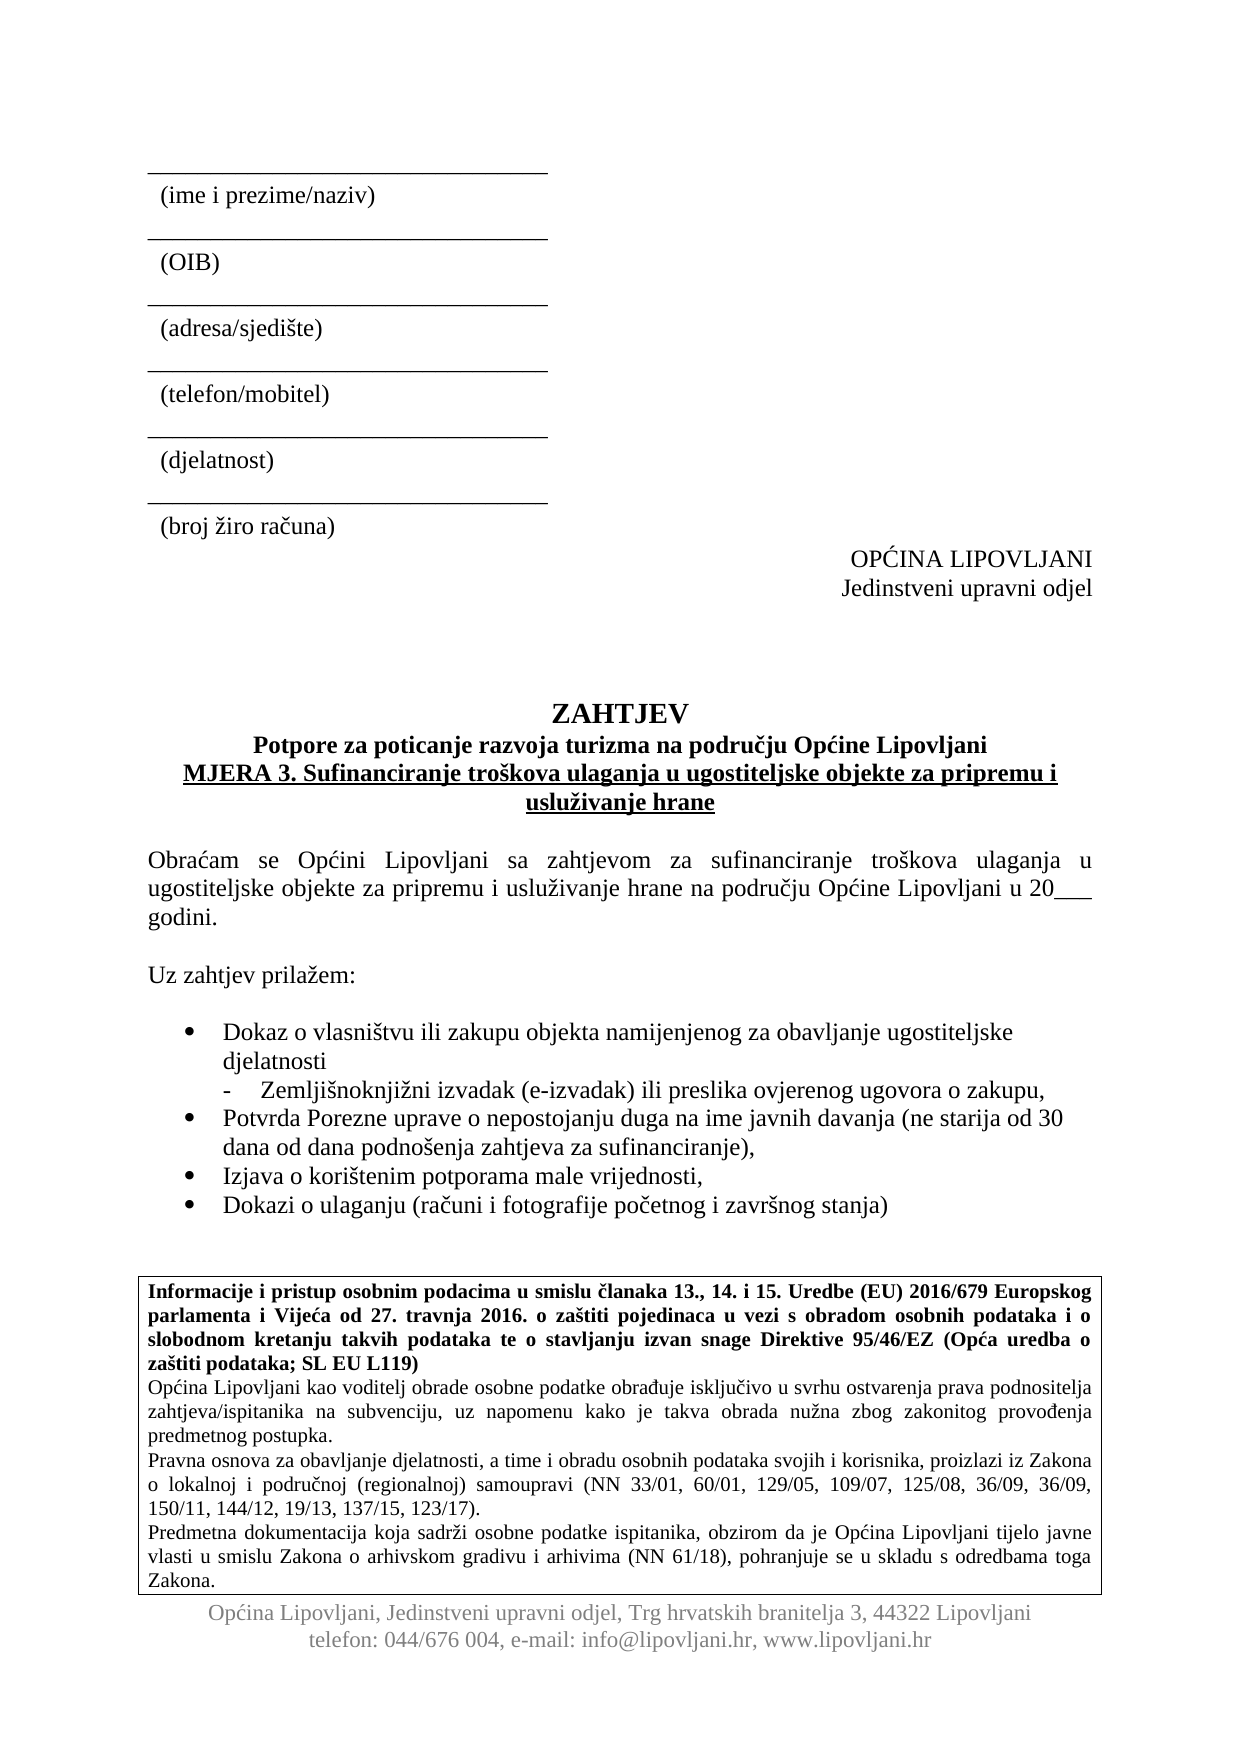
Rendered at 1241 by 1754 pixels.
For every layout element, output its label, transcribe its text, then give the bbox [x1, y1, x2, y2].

text Obraćam se Općini Lipovljani sa zahtjevom za sufinanciranje troškova ulaganja u ugostiteljske objekte za pripremu i usluživanje hrane na području Općine Lipovljani u 20___ godini. [148, 845, 1093, 931]
text Potpore za poticanje razvoja turizma na području Općine Lipovljani [148, 730, 1093, 758]
text ZAHTJEV [148, 696, 1093, 730]
text Predmetna dokumentacija koja sadrži osobne podatke ispitanika, obzirom da je Općina Lipovljani tijelo javne vlasti u smislu Zakona o arhivskom gradivu i arhivima (NN 61/18), pohranjuje se u skladu s odredbama toga Zakona. [139, 1517, 1101, 1594]
text (broj žiro računa) [148, 511, 1093, 539]
text Pravna osnova za obavljanje djelatnosti, a time i obradu osobnih podataka svojih i korisnika, proizlazi iz Zakona o lokalnoj i područnoj (regionalnoj) samoupravi (NN 33/01, 60/01, 129/05, 109/07, 125/08, 36/09, 36/09, 150/11, 144/12, 19/13, 137/15, 123/17). [148, 1447, 1093, 1517]
list Potvrda Porezne uprave o nepostojanju duga na ime javnih davanja (ne starija od 30 dana od dana podnošenja zahtjeva za sufinanciranje), [185, 1103, 1093, 1161]
text Informacije i pristup osobnim podacima u smislu članaka 13., 14. i 15. Uredbe (EU) 2016/679 Europskog parlamenta i Vijeća od 27. travnja 2016. o zaštiti pojedinaca u vezi s obradom osobnih podataka i o slobodnom kretanju takvih podataka te o stavljanju izvan snage Direktive 95/46/EZ (Opća uredba o zaštiti podataka; SL EU L119) [139, 1277, 1101, 1375]
text ________________________________ [148, 412, 1093, 441]
text Jedinstveni upravni odjel [148, 573, 1093, 601]
text OPĆINA LIPOVLJANI [148, 544, 1093, 573]
text Uz zahtjev prilažem: [148, 960, 1093, 988]
text Općina Lipovljani kao voditelj obrade osobne podatke obrađuje isključivo u svrhu ostvarenja prava podnositelja zahtjeva/ispitanika na subvenciju, uz napomenu kako je takva obrada nužna zbog zakonitog provođenja predmetnog postupka. [148, 1375, 1093, 1447]
list Dokaz o vlasništvu ili zakupu objekta namijenjenog za obavljanje ugostiteljske djelatnosti [185, 1017, 1093, 1075]
text ________________________________ [148, 214, 1093, 242]
text ________________________________ [148, 346, 1093, 374]
text (ime i prezime/naziv) [148, 181, 1093, 209]
list Izjava o korištenim potporama male vrijednosti, [185, 1161, 1093, 1190]
text ________________________________ [148, 478, 1093, 507]
text MJERA 3. Sufinanciranje troškova ulaganja u ugostiteljske objekte za pripremu i usluživanje hrane [148, 758, 1093, 816]
text (telefon/mobitel) [148, 379, 1093, 407]
text (OIB) [148, 247, 1093, 275]
list Dokazi o ulaganju (računi i fotografije početnog i završnog stanja) [185, 1190, 1093, 1218]
text ________________________________ [148, 280, 1093, 308]
text ________________________________ [148, 148, 1093, 176]
list Zemljišnoknjižni izvadak (e-izvadak) ili preslika ovjerenog ugovora o zakupu, [223, 1075, 1093, 1103]
text (djelatnost) [148, 445, 1093, 473]
text (adresa/sjedište) [148, 313, 1093, 341]
